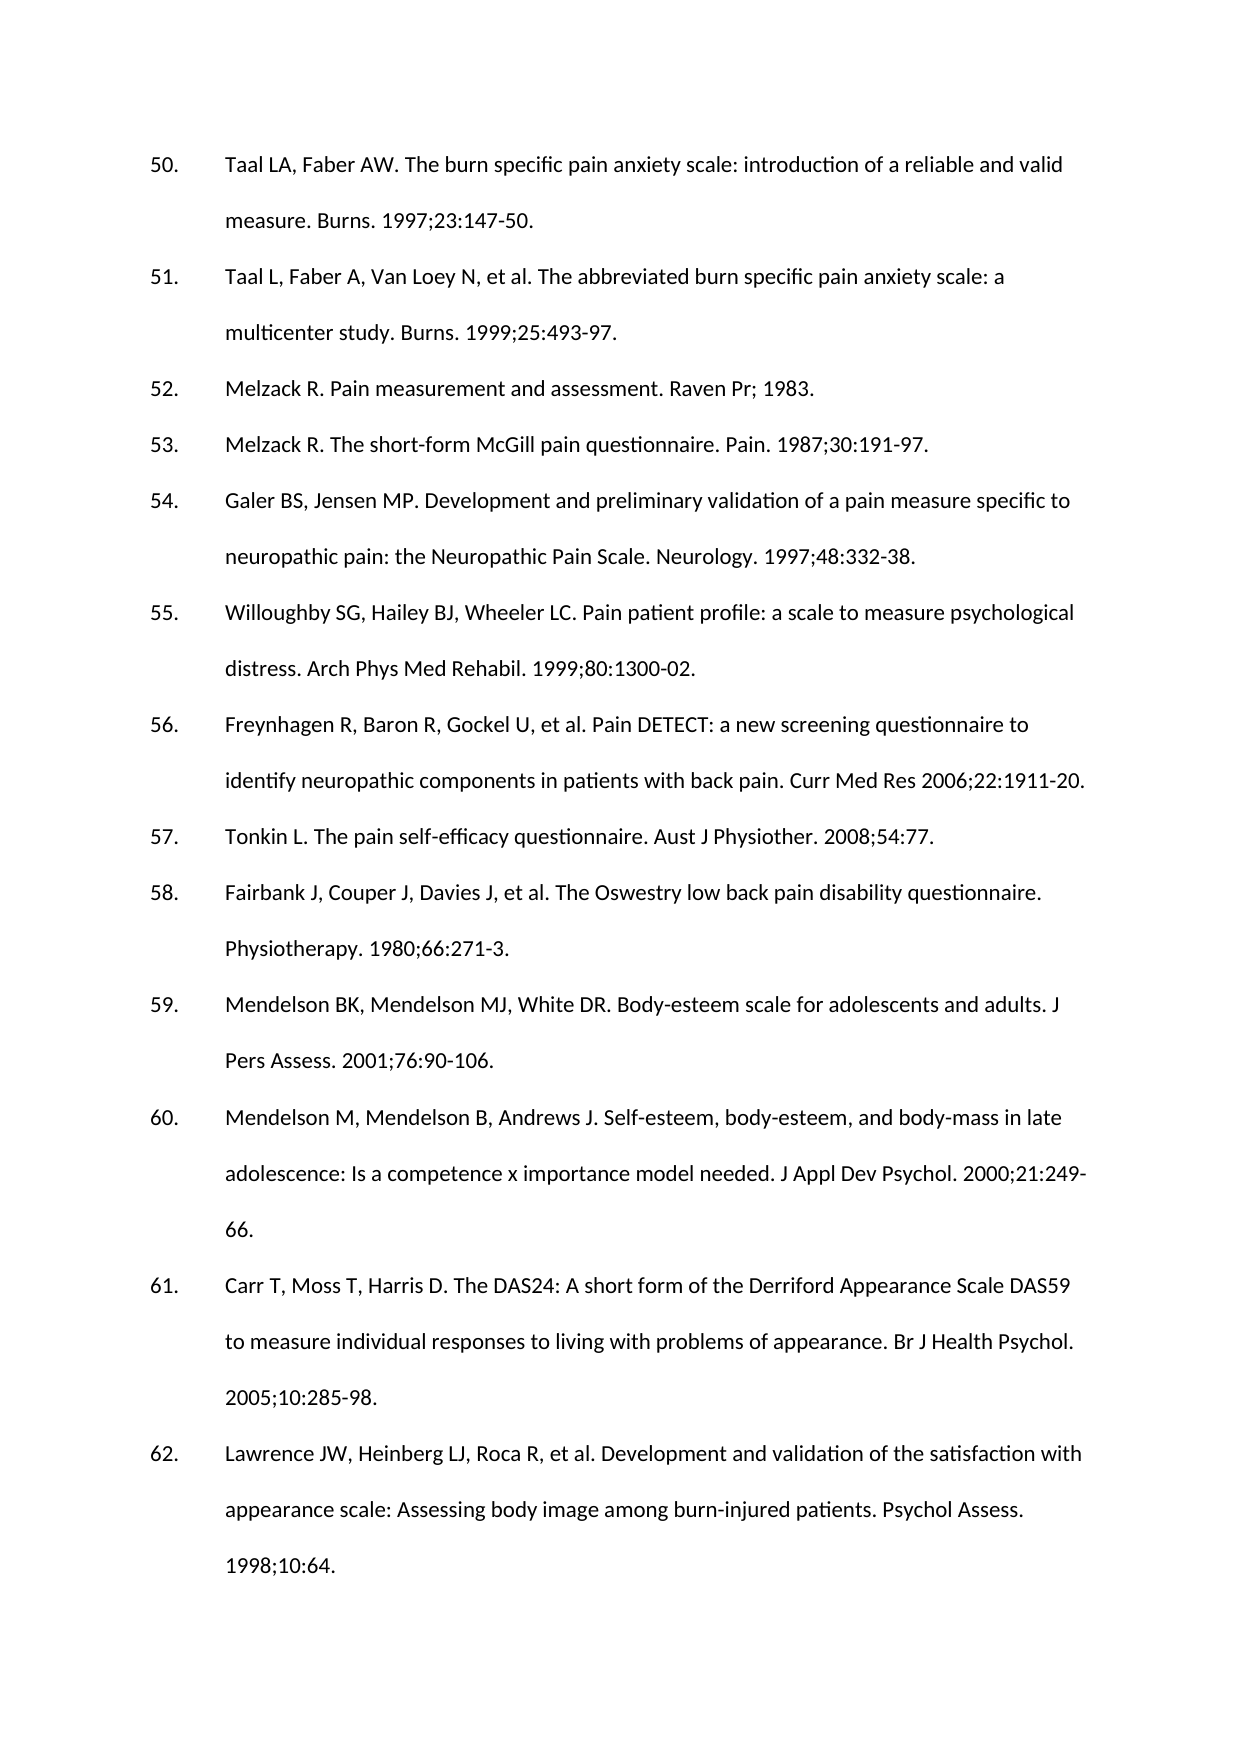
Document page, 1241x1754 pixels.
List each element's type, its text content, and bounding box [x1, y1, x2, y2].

text 56. Freynhagen R, Baron R, Gockel U, et al. Pain DETECT: a new screening questionnaire to identify neuropathic components in patients with back pain. Curr Med Res 2006;22:1911-20. [150, 710, 1090, 794]
text 52. Melzack R. Pain measurement and assessment. Raven Pr; 1983. [150, 374, 1090, 402]
text 50. Taal LA, Faber AW. The burn specific pain anxiety scale: introduction of a reliable and valid measure. Burns. 1997;23:147-50. [150, 150, 1090, 234]
text 51. Taal L, Faber A, Van Loey N, et al. The abbreviated burn specific pain anxiety scale: a multicenter study. Burns. 1999;25:493-97. [150, 262, 1090, 346]
text 54. Galer BS, Jensen MP. Development and preliminary validation of a pain measure specific to neuropathic pain: the Neuropathic Pain Scale. Neurology. 1997;48:332-38. [150, 486, 1090, 570]
text 62. Lawrence JW, Heinberg LJ, Roca R, et al. Development and validation of the satisfaction with appearance scale: Assessing body image among burn-injured patients. Psychol Assess. 1998;10:64. [150, 1439, 1090, 1579]
text 59. Mendelson BK, Mendelson MJ, White DR. Body-esteem scale for adolescents and adults. J Pers Assess. 2001;76:90-106. [150, 991, 1090, 1075]
text 61. Carr T, Moss T, Harris D. The DAS24: A short form of the Derriford Appearance Scale DAS59 to measure individual responses to living with problems of appearance. Br J Health Psychol. 2005;10:285-98. [150, 1271, 1090, 1411]
text 60. Mendelson M, Mendelson B, Andrews J. Self-esteem, body-esteem, and body-mass in late adolescence: Is a competence x importance model needed. J Appl Dev Psychol. 2000;21:249-66. [150, 1103, 1090, 1243]
text 57. Tonkin L. The pain self-efficacy questionnaire. Aust J Physiother. 2008;54:77. [150, 822, 1090, 851]
text 55. Willoughby SG, Hailey BJ, Wheeler LC. Pain patient profile: a scale to measure psychological distress. Arch Phys Med Rehabil. 1999;80:1300-02. [150, 598, 1090, 682]
text 58. Fairbank J, Couper J, Davies J, et al. The Oswestry low back pain disability questionnaire. Physiotherapy. 1980;66:271-3. [150, 878, 1090, 963]
text 53. Melzack R. The short-form McGill pain questionnaire. Pain. 1987;30:191-97. [150, 430, 1090, 458]
